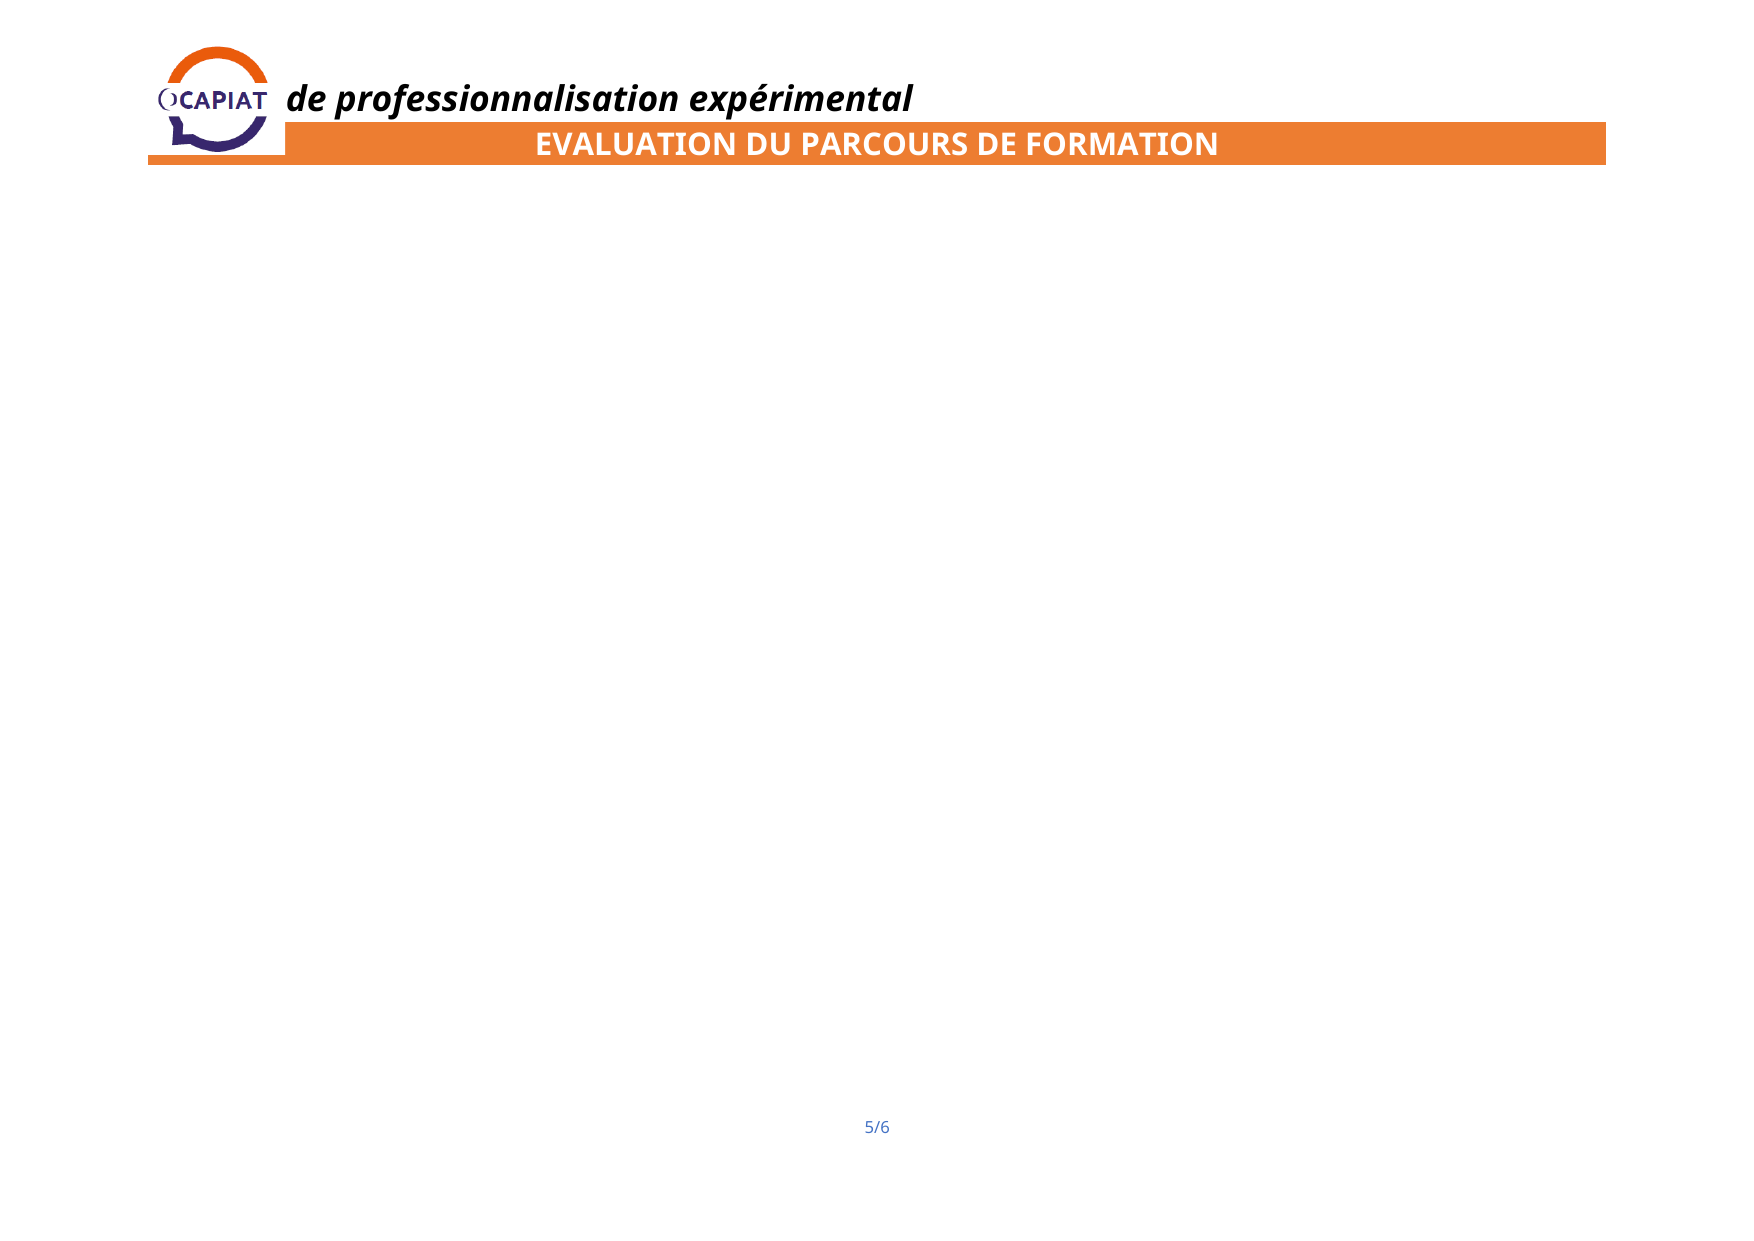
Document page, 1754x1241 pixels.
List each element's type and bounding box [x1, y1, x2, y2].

picture [147, 41, 286, 155]
